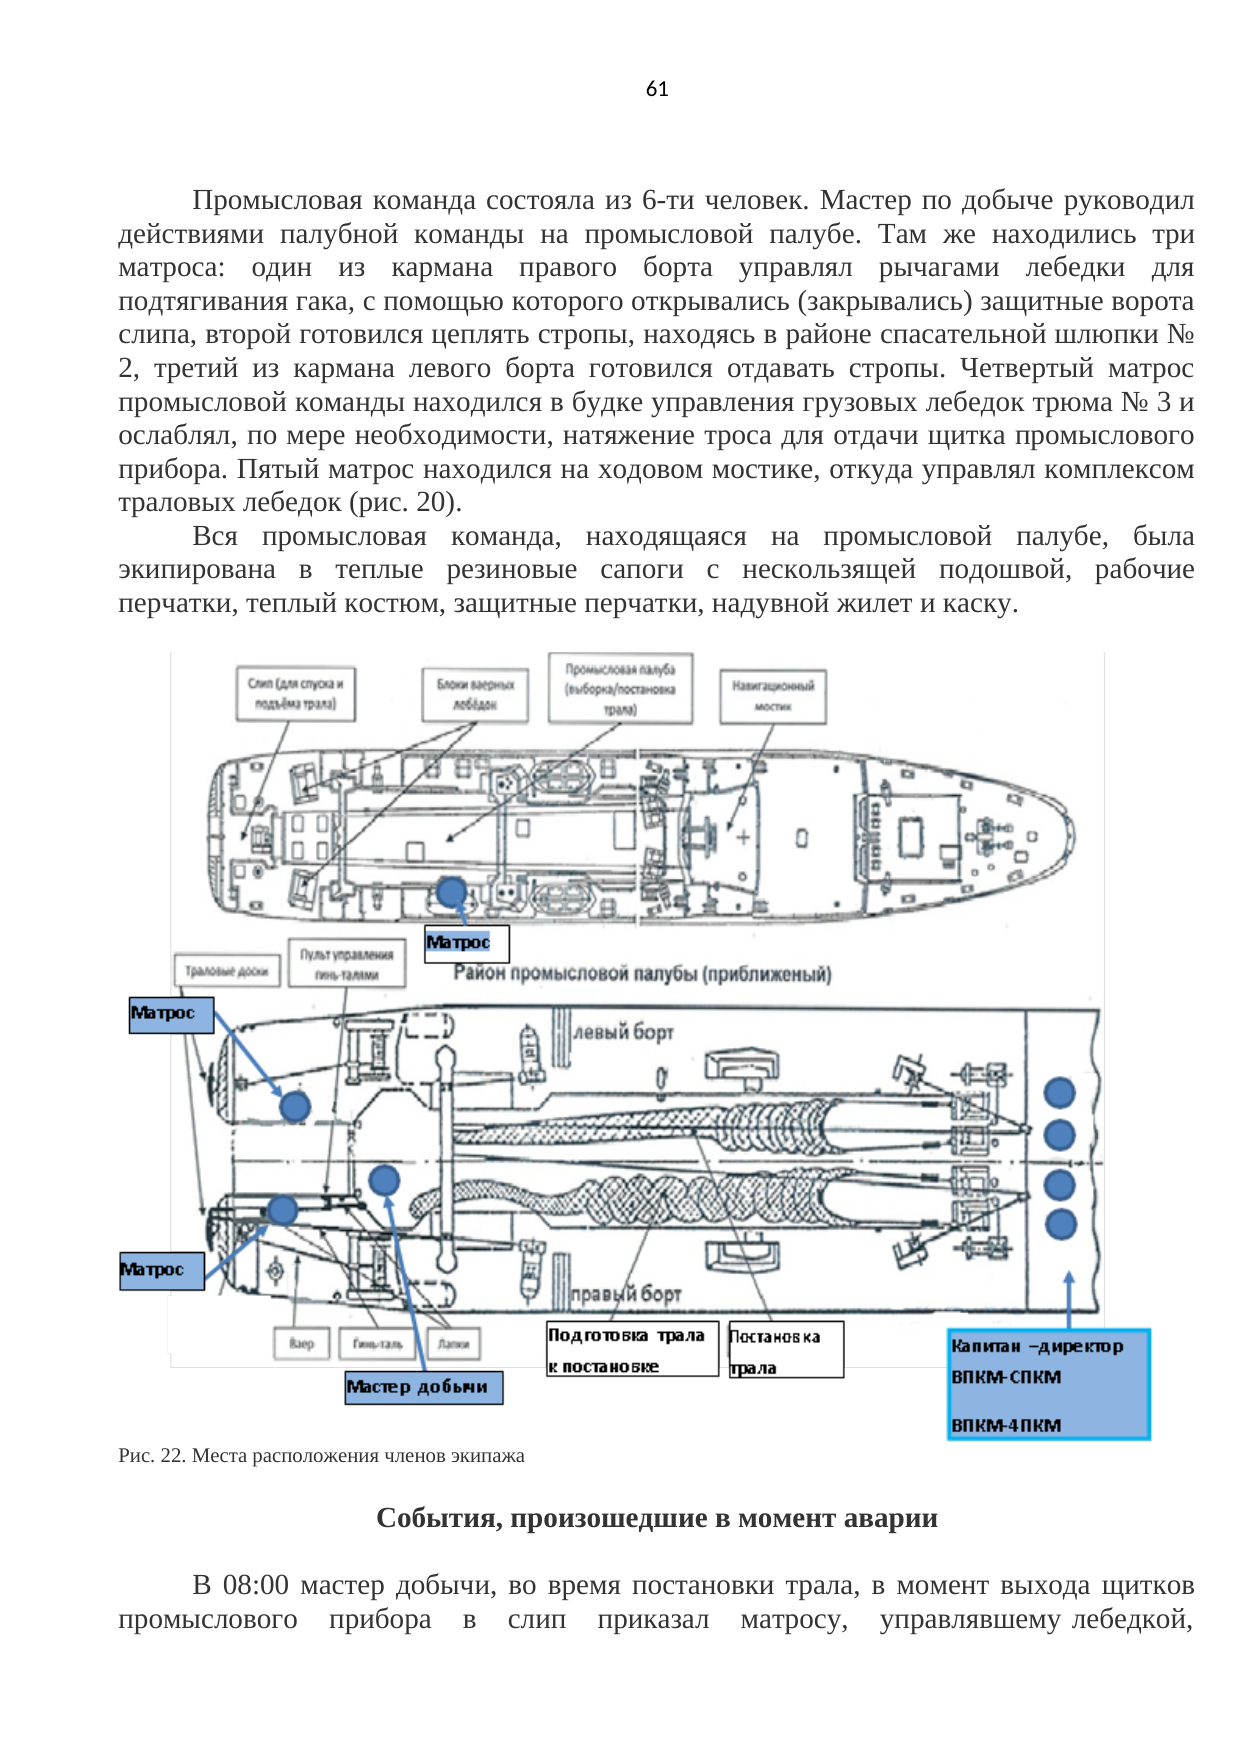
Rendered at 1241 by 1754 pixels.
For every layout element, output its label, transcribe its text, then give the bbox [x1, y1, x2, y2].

picture [118, 652, 1153, 1443]
text Вся промысловая команда, находящаяся на промысловой палубе, была экипирована в теплые резиновые сапоги с нескользящей подошвой, рабочие перчатки, теплый костюм, защитные перчатки, надувной жилет и каску. [118, 518, 1196, 618]
text Рис. 22. Места расположения членов экипажа [118, 1443, 1196, 1467]
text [118, 1567, 1196, 1634]
text События, произошедшие в момент аварии [118, 1500, 1196, 1534]
text Промысловая команда состояла из 6-ти человек. Мастер по добыче руководил действиями палубной команды на промысловой палубе. Там же находились три матроса: один из кармана правого борта управлял рычагами лебедки для подтягивания гака, с помощью которого открывались (закрывались) защитные ворота слипа, второй готовился цеплять стропы, находясь в районе спасательной шлюпки № 2, третий из кармана левого борта готовился отдавать стропы. Четвертый матрос промысловой команды находился в будке управления грузовых лебедок трюма № 3 и ослаблял, по мере необходимости, натяжение троса для отдачи щитка промыслового прибора. Пятый матрос находился на ходовом мостике, откуда управлял комплексом траловых лебедок (рис. 20). [118, 182, 1196, 518]
